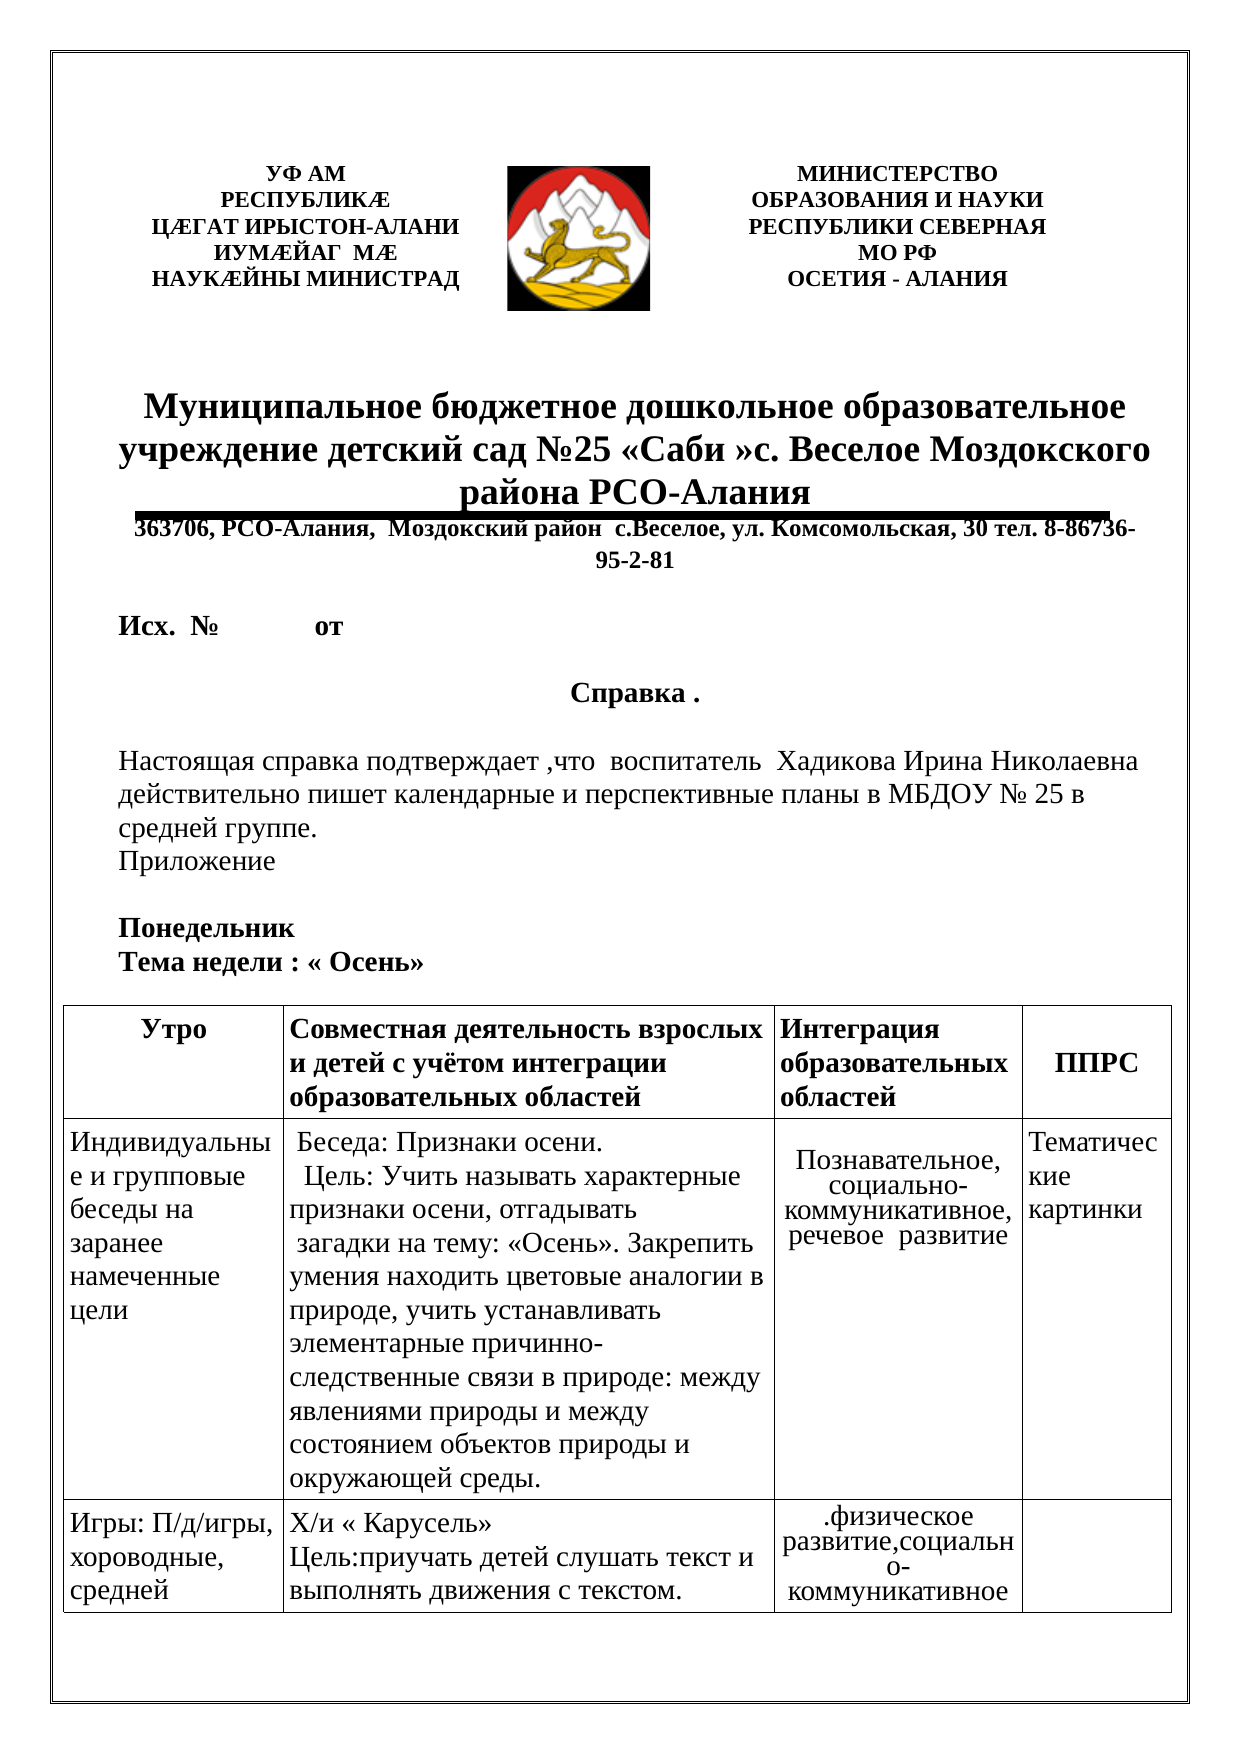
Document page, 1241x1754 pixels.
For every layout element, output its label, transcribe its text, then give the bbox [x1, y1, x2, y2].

table_header ППРС [1023, 1006, 1171, 1118]
text Справка . [118, 676, 1152, 709]
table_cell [284, 1500, 774, 1612]
text Исх. № от [118, 608, 1152, 642]
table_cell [775, 1500, 1022, 1612]
table_header Утро [64, 1006, 283, 1118]
table_cell Беседа: Признаки осени. Цель: Учить называть характерные признаки осени, отгадывать загадки на тему: «Осень». Закрепить умения находить цветовые аналогии в природе, учить устанавливать элементарные причинно-следственные связи в природе: между явлениями природы и между состоянием объектов природы и окружающей среды. [284, 1119, 774, 1499]
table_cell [64, 1500, 283, 1612]
text Муниципальное бюджетное дошкольное образовательное учреждение детский сад №25 «Саби »с. Веселое Моздокского района РСО-Алания [118, 383, 1152, 513]
table_cell Индивидуальные и групповые беседы на заранее намеченные цели [64, 1119, 283, 1499]
text Приложение [118, 843, 1152, 877]
text 363706, РСО-Алания, Моздокский район с.Веселое, ул. Комсомольская, 30 тел. 8-86736- 95-2-81 [118, 513, 1152, 575]
text Настоящая справка подтверждает ,что воспитатель Хадикова Ирина Николаевна действительно пишет календарные и перспективные планы в МБДОУ № 25 в средней группе. [118, 743, 1152, 843]
table_cell [1023, 1500, 1171, 1612]
table_header Совместная деятельность взрослых и детей с учётом интеграции образовательных областей [284, 1006, 774, 1118]
table_cell Тематические картинки [1023, 1119, 1171, 1499]
picture [507, 166, 651, 311]
text Понедельник [118, 910, 1152, 944]
table_cell Познавательное, социально-коммуникативное, речевое развитие [775, 1119, 1022, 1499]
table_header Интеграция образовательных областей [775, 1006, 1022, 1118]
text Тема недели : « Осень» [118, 944, 1152, 977]
